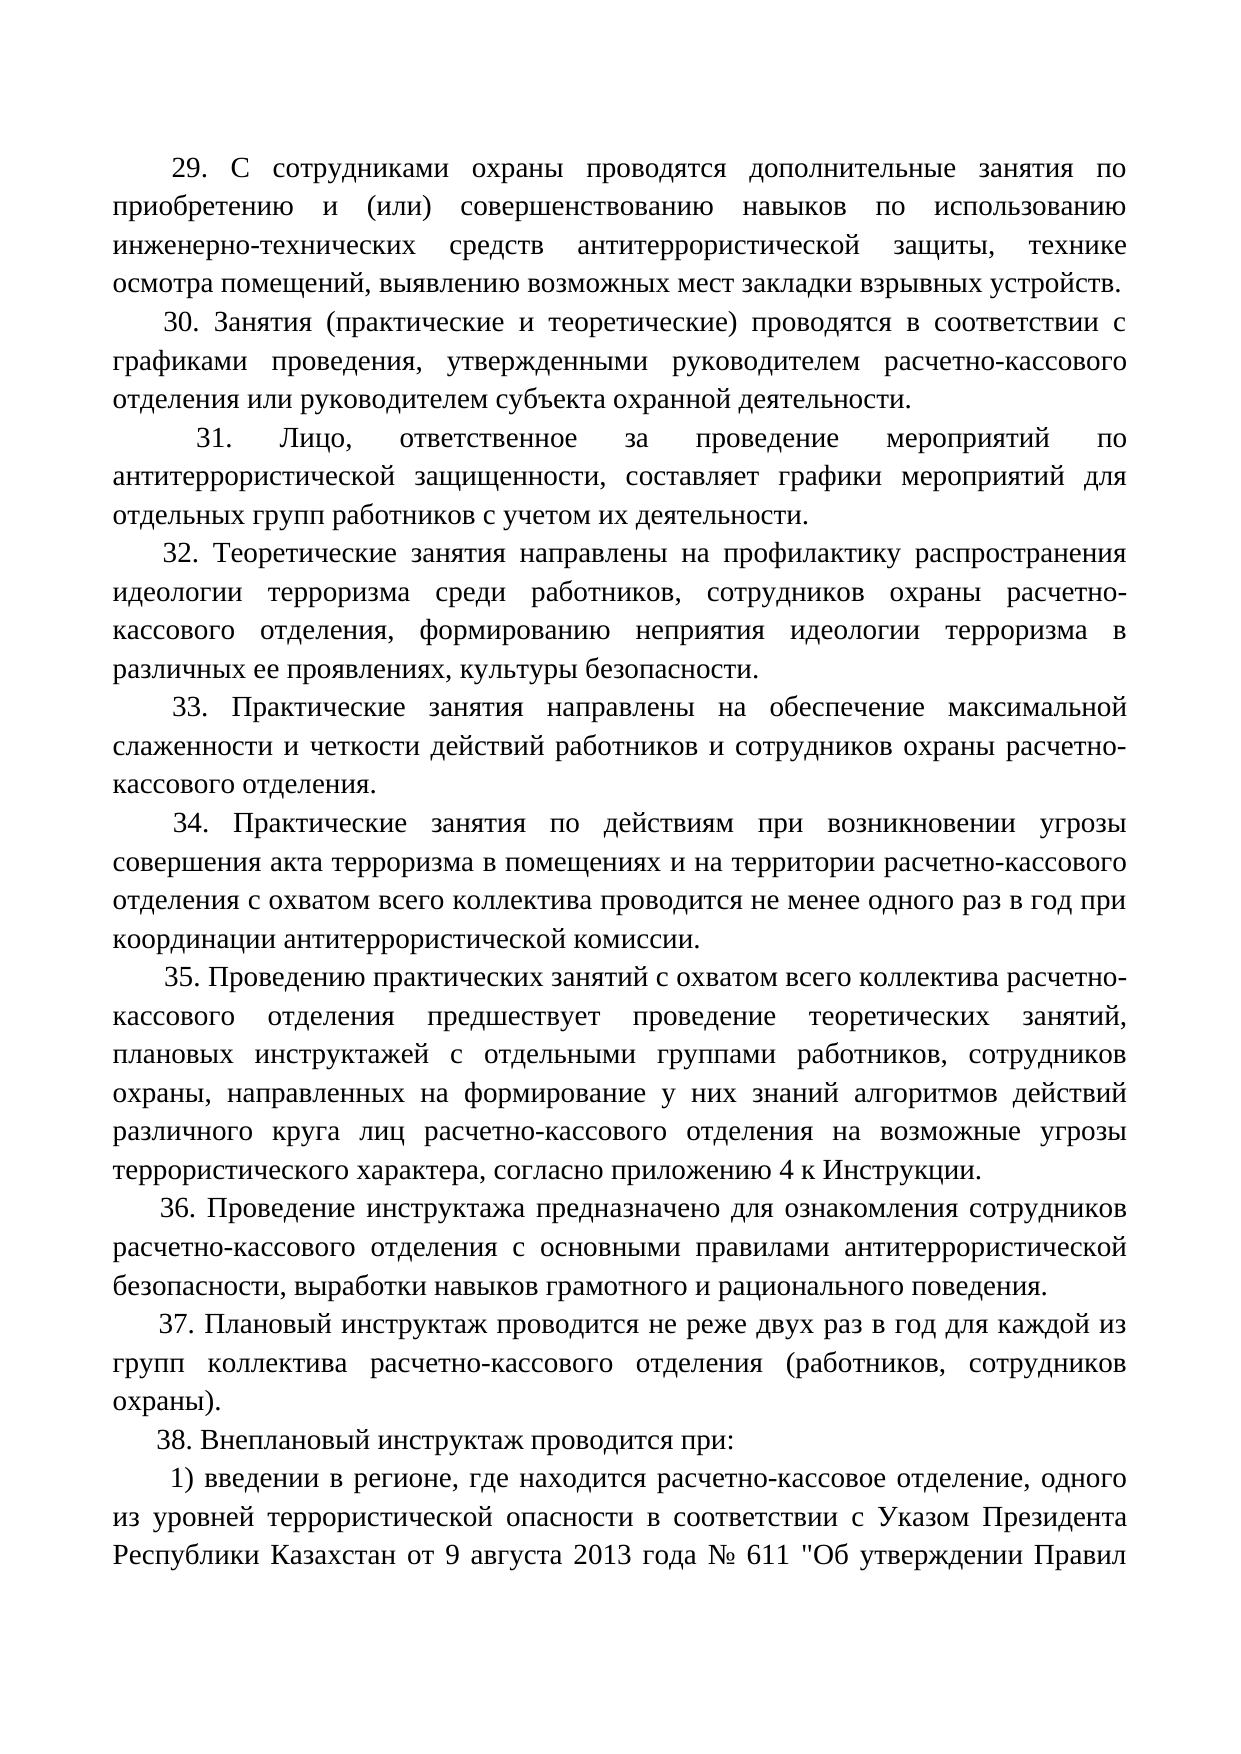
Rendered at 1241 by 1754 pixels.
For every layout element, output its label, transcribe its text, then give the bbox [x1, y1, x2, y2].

text 35. Проведению практических занятий с охватом всего коллектива расчетно-кассового отделения предшествует проведение теоретических занятий, плановых инструктажей с отдельными группами работников, сотрудников охраны, направленных на формирование у них знаний алгоритмов действий различного круга лиц расчетно-кассового отделения на возможные угрозы террористического характера, согласно приложению 4 к Инструкции. [112, 959, 1128, 1186]
text 34. Практические занятия по действиям при возникновении угрозы совершения акта терроризма в помещениях и на территории расчетно-кассового отделения с охватом всего коллектива проводится не менее одного раз в год при координации антитеррористической комиссии. [112, 805, 1128, 954]
text 38. Внеплановый инструктаж проводится при: [112, 1422, 1128, 1455]
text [112, 1460, 1128, 1571]
text 31. Лицо, ответственное за проведение мероприятий по антитеррористической защищенности, составляет графики мероприятий для отдельных групп работников с учетом их деятельности. [112, 420, 1128, 530]
text 36. Проведение инструктажа предназначено для ознакомления сотрудников расчетно-кассового отделения с основными правилами антитеррористической безопасности, выработки навыков грамотного и рационального поведения. [112, 1191, 1128, 1301]
text 29. С сотрудниками охраны проводятся дополнительные занятия по приобретению и (или) совершенствованию навыков по использованию инженерно-технических средств антитеррористической защиты, технике осмотра помещений, выявлению возможных мест закладки взрывных устройств. [112, 150, 1128, 299]
text 33. Практические занятия направлены на обеспечение максимальной слаженности и четкости действий работников и сотрудников охраны расчетно-кассового отделения. [112, 689, 1128, 800]
text 37. Плановый инструктаж проводится не реже двух раз в год для каждой из групп коллектива расчетно-кассового отделения (работников, сотрудников охраны). [112, 1306, 1128, 1417]
text 30. Занятия (практические и теоретические) проводятся в соответствии с графиками проведения, утвержденными руководителем расчетно-кассового отделения или руководителем субъекта охранной деятельности. [112, 304, 1128, 415]
text 32. Теоретические занятия направлены на профилактику распространения идеологии терроризма среди работников, сотрудников охраны расчетно-кассового отделения, формированию неприятия идеологии терроризма в различных ее проявлениях, культуры безопасности. [112, 535, 1128, 684]
